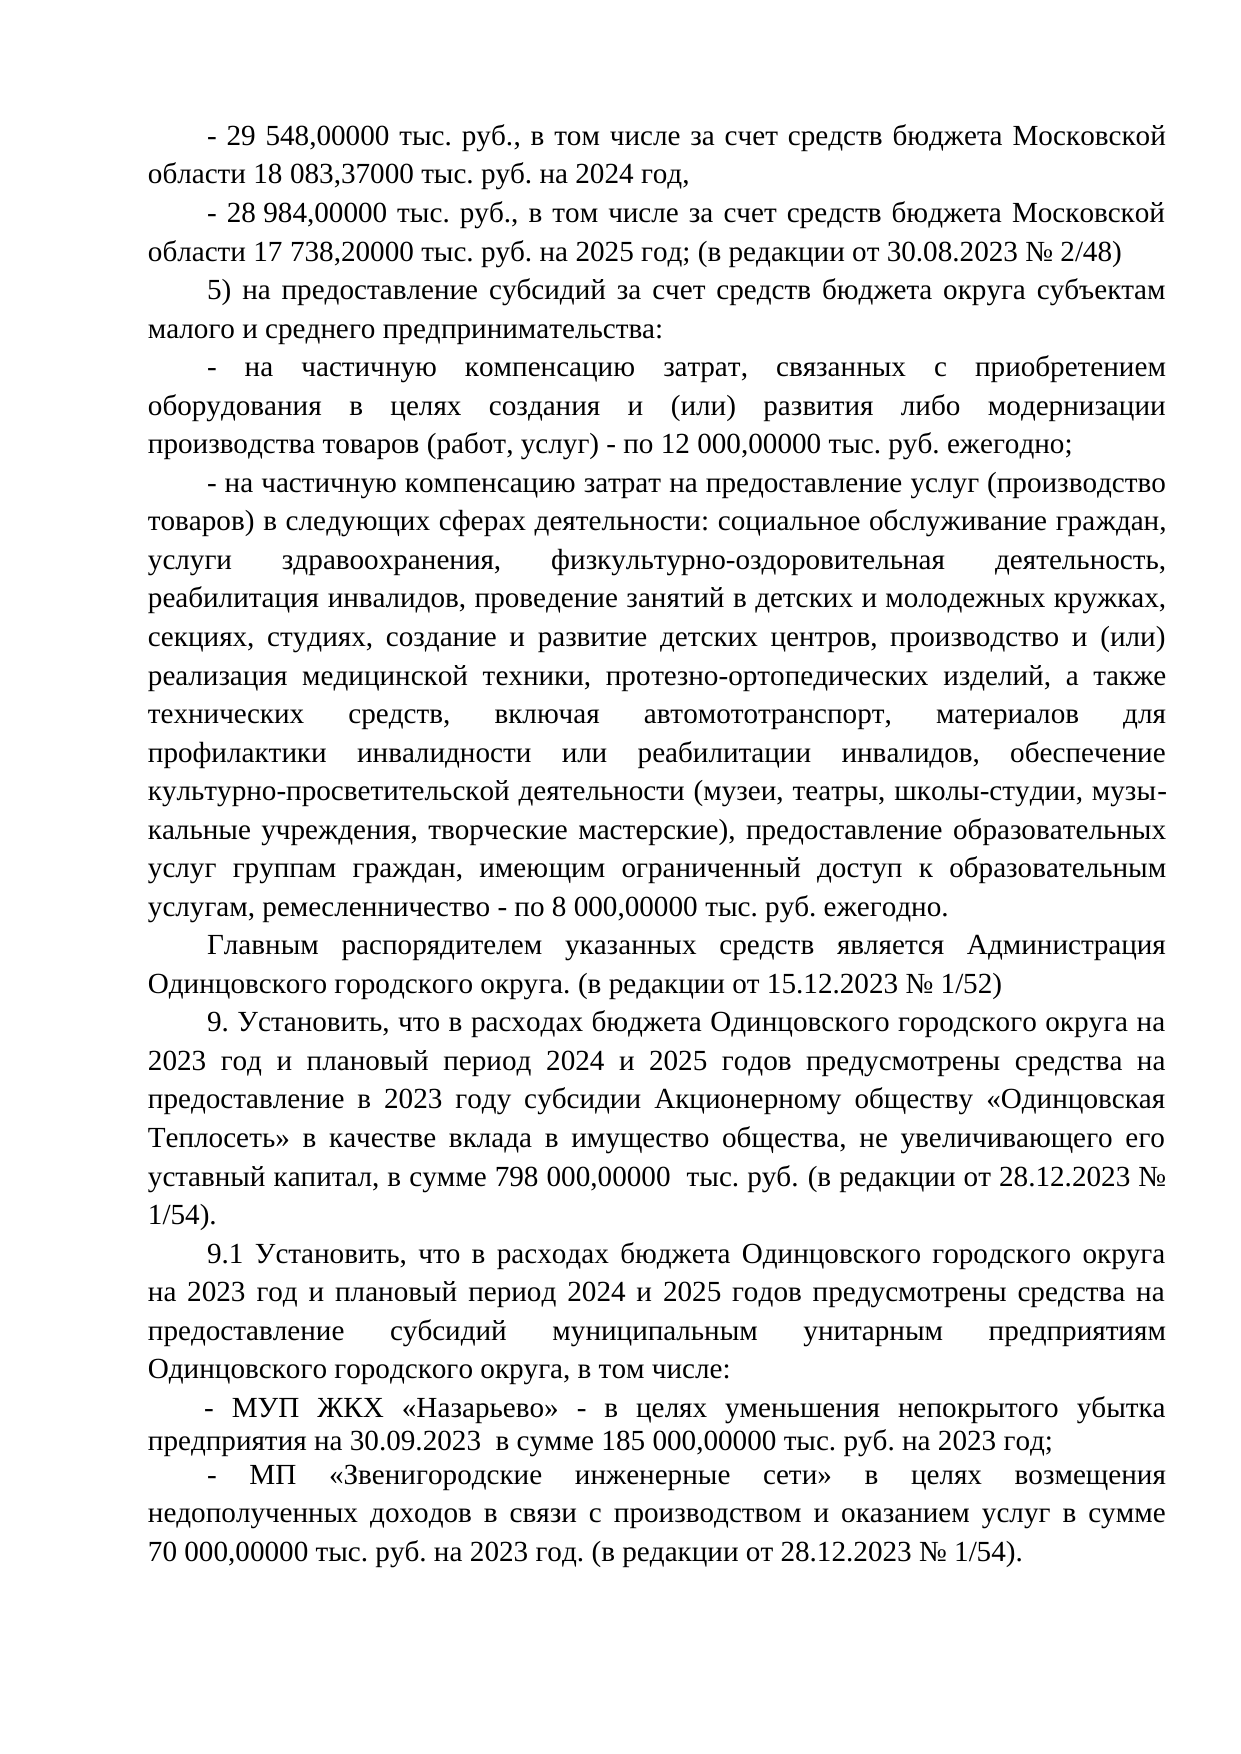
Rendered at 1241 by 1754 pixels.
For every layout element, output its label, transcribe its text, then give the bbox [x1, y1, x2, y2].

text 5) на предоставление субсидий за счет средств бюджета округа субъектам малого и среднего предпринимательства: [148, 272, 1167, 344]
text - 29 548,00000 тыс. руб., в том числе за счет средств бюджета Московской области 18 083,37000 тыс. руб. на 2024 год, [148, 118, 1167, 190]
text Главным распорядителем указанных средств является Администрация Одинцовского городского округа. (в редакции от 15.12.2023 № 1/52) [148, 927, 1167, 999]
text 9.1 Установить, что в расходах бюджета Одинцовского городского округа на 2023 год и плановый период 2024 и 2025 годов предусмотрены средства на предоставление субсидий муниципальным унитарным предприятиям Одинцовского городского округа, в том числе: [148, 1236, 1167, 1385]
text - МП «Звенигородские инженерные сети» в целях возмещения недополученных доходов в связи с производством и оказанием услуг в сумме 70 000,00000 тыс. руб. на 2023 год. (в редакции от 28.12.2023 № 1/54). [148, 1457, 1167, 1568]
text 9. Установить, что в расходах бюджета Одинцовского городского округа на 2023 год и плановый период 2024 и 2025 годов предусмотрены средства на предоставление в 2023 году субсидии Акционерному обществу «Одинцовская Теплосеть» в качестве вклада в имущество общества, не увеличивающего его уставный капитал, в сумме 798 000,00000 тыс. руб. (в редакции от 28.12.2023 № 1/54). [148, 1004, 1167, 1231]
text - 28 984,00000 тыс. руб., в том числе за счет средств бюджета Московской области 17 738,20000 тыс. руб. на 2025 год; (в редакции от 30.08.2023 № 2/48) [148, 195, 1167, 267]
text - МУП ЖКХ «Назарьево» - в целях уменьшения непокрытого убытка предприятия на 30.09.2023 в сумме 185 000,00000 тыс. руб. на 2023 год; [148, 1390, 1167, 1457]
text - на частичную компенсацию затрат, связанных с приобретением оборудования в целях создания и (или) развития либо модернизации производства товаров (работ, услуг) - по 12 000,00000 тыс. руб. ежегодно; [148, 349, 1167, 460]
text - на частичную компенсацию затрат на предоставление услуг (производство товаров) в следующих сферах деятельности: социальное обслуживание граждан, услуги здравоохранения, физкультурно-оздоровительная деятельность, реабилитация инвалидов, проведение занятий в детских и молодежных кружках, секциях, студиях, создание и развитие детских центров, производство и (или) реализация медицинской техники, протезно-ортопедических изделий, а также технических средств, включая автомототранспорт, материалов для профилактики инвалидности или реабилитации инвалидов, обеспечение культурно-просветительской деятельности (музеи, театры, школы-студии, музыкальные учреждения, творческие мастерские), предоставление образовательных услуг группам граждан, имеющим ограниченный доступ к образовательным услугам, ремесленничество - по 8 000,00000 тыс. руб. ежегодно. [148, 465, 1167, 922]
